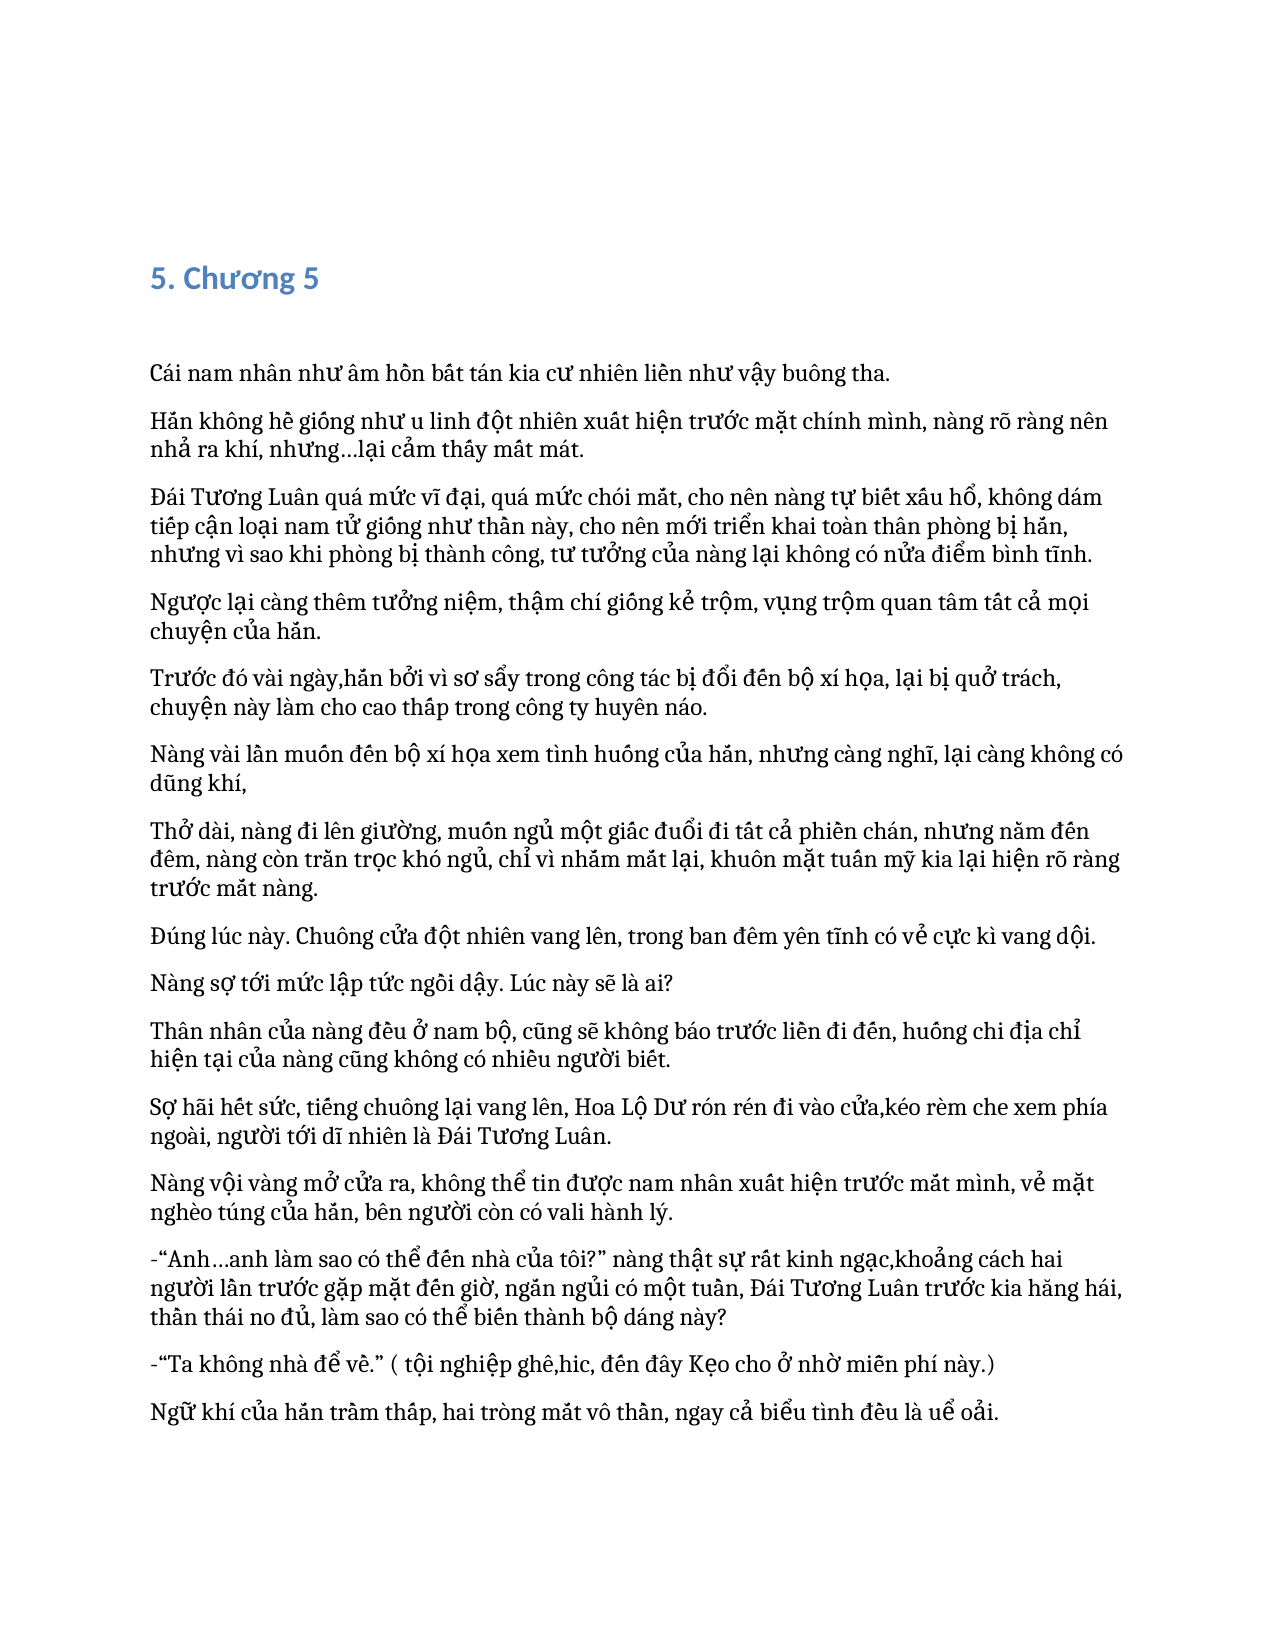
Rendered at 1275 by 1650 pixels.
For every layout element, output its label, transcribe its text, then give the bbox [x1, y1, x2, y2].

text Thở dài, nàng đi lên giường, muốn ngủ một giấc đuổi đi tất cả phiền chán, nhưng nằm đến đêm, nàng còn trằn trọc khó ngủ, chỉ vì nhắm mắt lại, khuôn mặt tuấn mỹ kia lại hiện rõ ràng trước mắt nàng. [150, 817, 1125, 903]
text Đái Tương Luân quá mức vĩ đại, quá mức chói mắt, cho nên nàng tự biết xấu hổ, không dám tiếp cận loại nam tử giống như thần này, cho nên mới triển khai toàn thân phòng bị hắn, nhưng vì sao khi phòng bị thành công, tư tưởng của nàng lại không có nửa điểm bình tĩnh. [150, 483, 1125, 569]
text Sợ hãi hết sức, tiếng chuông lại vang lên, Hoa Lộ Dư rón rén đi vào cửa,kéo rèm che xem phía ngoài, người tới dĩ nhiên là Đái Tương Luân. [150, 1093, 1125, 1150]
text Nàng sợ tới mức lập tức ngồi dậy. Lúc này sẽ là ai? [150, 969, 1125, 998]
text Nàng vài lần muốn đến bộ xí họa xem tình huống của hắn, nhưng càng nghĩ, lại càng không có dũng khí, [150, 740, 1125, 798]
text Trước đó vài ngày,hắn bởi vì sơ sẩy trong công tác bị đổi đến bộ xí họa, lại bị quở trách, chuyện này làm cho cao thấp trong công ty huyên náo. [150, 664, 1125, 722]
text -“Anh…anh làm sao có thể đến nhà của tôi?” nàng thật sự rất kinh ngạc,khoảng cách hai người lần trước gặp mặt đến giờ, ngắn ngủi có một tuần, Đái Tương Luân trước kia hăng hái, thần thái no đủ, làm sao có thể biến thành bộ dáng này? [150, 1245, 1125, 1332]
text Ngữ khí của hắn trầm thấp, hai tròng mắt vô thần, ngay cả biểu tình đều là uể oải. [150, 1398, 1125, 1427]
text Ngược lại càng thêm tưởng niệm, thậm chí giống kẻ trộm, vụng trộm quan tâm tất cả mọi chuyện của hắn. [150, 588, 1125, 645]
text -“Ta không nhà để về.” ( tội nghiệp ghê,hic, đến đây Kẹo cho ở nhờ miễn phí này.) [150, 1350, 1125, 1379]
text Cái nam nhân như âm hồn bất tán kia cư nhiên liền như vậy buông tha. [150, 302, 1125, 388]
text Thân nhân của nàng đều ở nam bộ, cũng sẽ không báo trước liền đi đến, huống chi địa chỉ hiện tại của nàng cũng không có nhiều người biết. [150, 1017, 1125, 1074]
text Đúng lúc này. Chuông cửa đột nhiên vang lên, trong ban đêm yên tĩnh có vẻ cực kì vang dội. [150, 922, 1125, 950]
text Nàng vội vàng mở cửa ra, không thể tin được nam nhân xuất hiện trước mắt mình, vẻ mặt nghèo túng của hắn, bên người còn có vali hành lý. [150, 1169, 1125, 1227]
subtitle 5. Chương 5 [150, 257, 1125, 298]
text Hắn không hề giống như u linh đột nhiên xuất hiện trước mặt chính mình, nàng rõ ràng nên nhả ra khí, nhưng…lại cảm thấy mất mát. [150, 407, 1125, 464]
